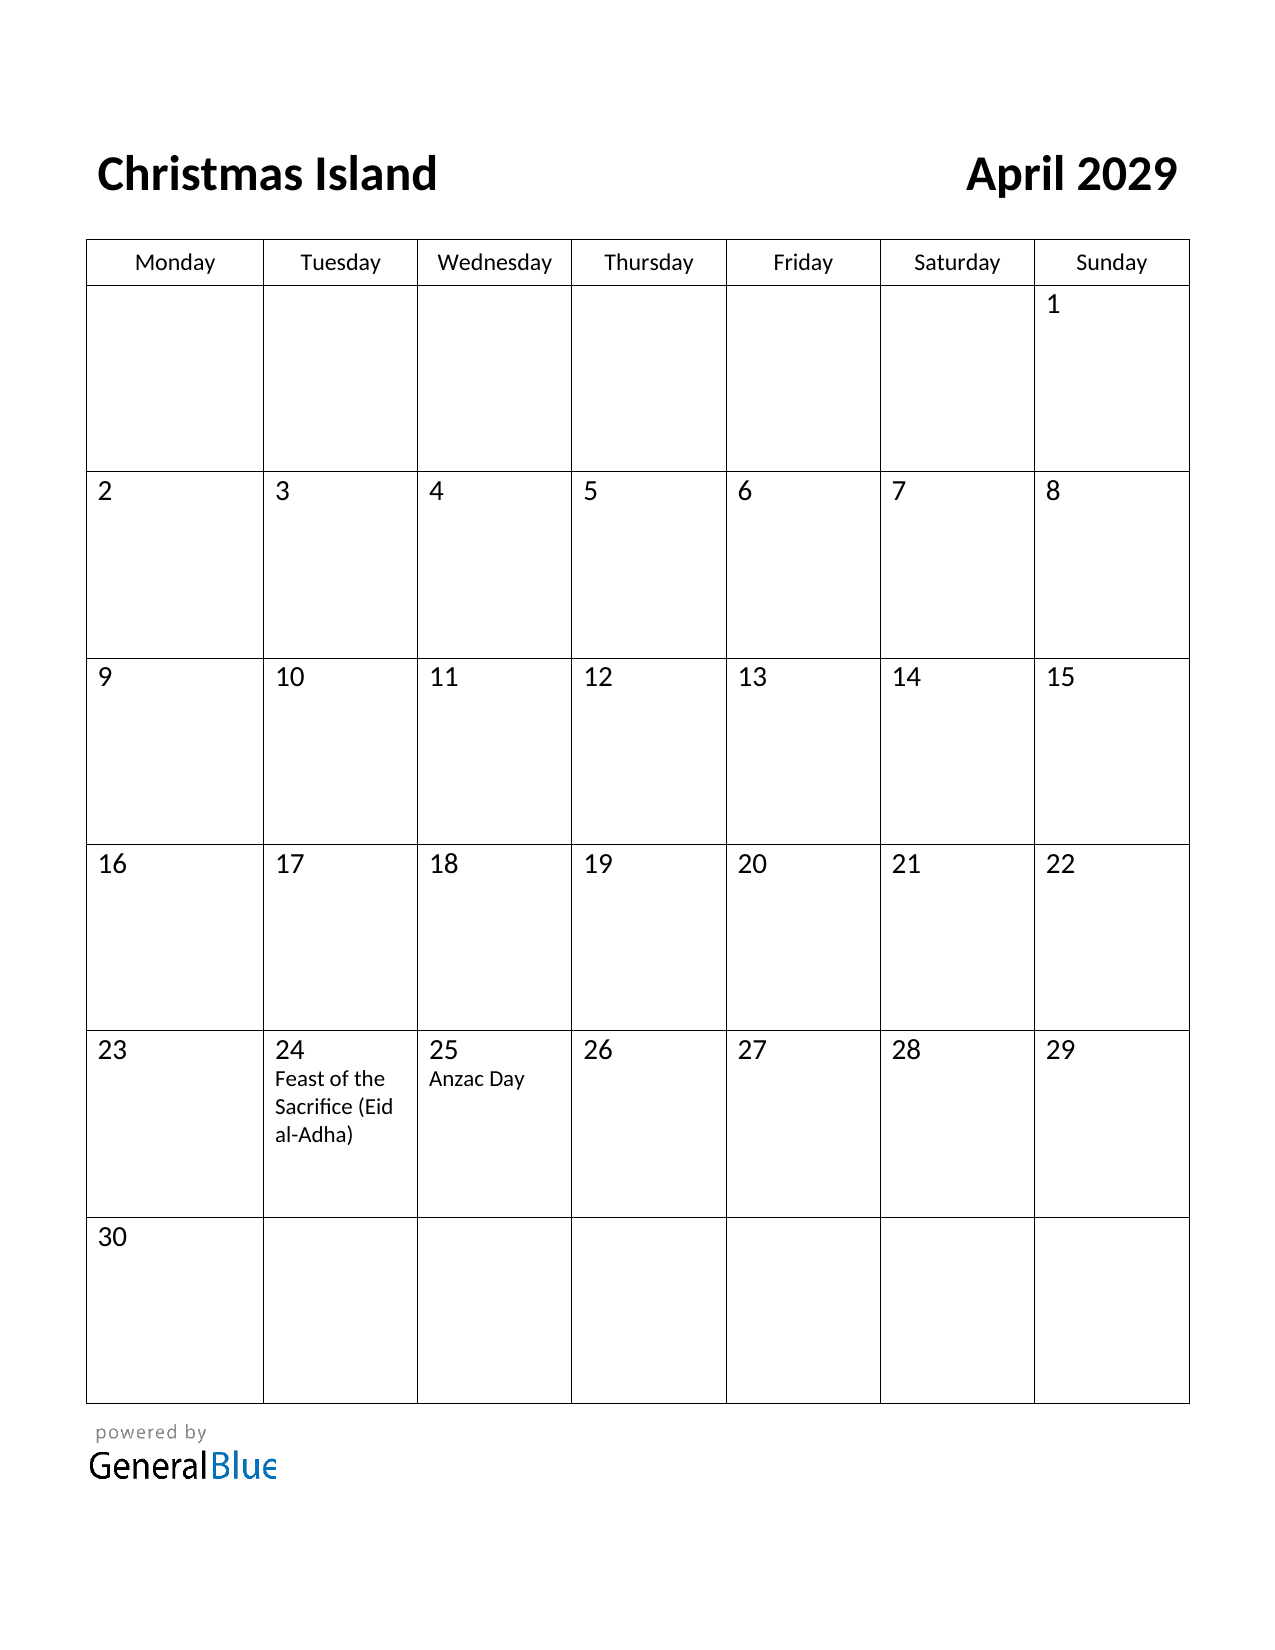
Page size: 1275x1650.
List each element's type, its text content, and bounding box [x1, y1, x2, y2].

table_cell 4 [418, 472, 571, 504]
table_cell [87, 1250, 263, 1403]
table_cell 12 [572, 659, 726, 691]
table_cell [1035, 878, 1189, 1030]
table_cell 11 [418, 659, 571, 691]
table_cell [87, 286, 263, 318]
table_cell [418, 505, 571, 657]
table_cell 2 [87, 472, 263, 504]
table_cell [727, 878, 880, 1030]
table_cell 13 [727, 659, 880, 691]
table_cell [572, 286, 726, 318]
table_cell [572, 1218, 726, 1250]
table_cell [418, 1218, 571, 1250]
table_cell [264, 505, 417, 657]
table_cell [881, 878, 1034, 1030]
table_cell 3 [264, 472, 417, 504]
table_cell 24 [264, 1031, 417, 1064]
table_cell [1035, 318, 1189, 471]
table_cell [87, 691, 263, 844]
table_cell [87, 505, 263, 657]
table_cell [1035, 1218, 1189, 1250]
table_cell Anzac Day [418, 1064, 571, 1217]
table_cell 14 [881, 659, 1034, 691]
table_cell 26 [572, 1031, 726, 1064]
table_header April 2029 [572, 105, 1189, 239]
table_cell [418, 1250, 571, 1403]
table_cell 20 [727, 845, 880, 877]
table_cell [881, 286, 1034, 318]
table_cell 7 [881, 472, 1034, 504]
table_cell [264, 691, 417, 844]
table_cell [727, 318, 880, 471]
table_cell [418, 878, 571, 1030]
table_cell 15 [1035, 659, 1189, 691]
table_cell [87, 1064, 263, 1217]
table_cell [1035, 1250, 1189, 1403]
table_header Christmas Island [86, 105, 572, 239]
table_cell 27 [727, 1031, 880, 1064]
table_cell [572, 318, 726, 471]
table_cell [881, 318, 1034, 471]
table_cell Saturday [881, 240, 1034, 284]
table_cell Feast of the Sacrifice (Eid al-Adha) [264, 1064, 417, 1217]
table_cell 5 [572, 472, 726, 504]
table_cell 29 [1035, 1031, 1189, 1064]
table_cell 16 [87, 845, 263, 877]
table_cell [87, 318, 263, 471]
table_cell Friday [727, 240, 880, 284]
table_cell [881, 1064, 1034, 1217]
table_cell [264, 286, 417, 318]
table_cell [418, 286, 571, 318]
table_cell Tuesday [264, 240, 417, 284]
table_cell [881, 1218, 1034, 1250]
table_cell Thursday [572, 240, 726, 284]
table_cell 23 [87, 1031, 263, 1064]
table_cell [1035, 1064, 1189, 1217]
table_cell 18 [418, 845, 571, 877]
table_cell 17 [264, 845, 417, 877]
table_cell 1 [1035, 286, 1189, 318]
table_cell [727, 1218, 880, 1250]
table_cell [418, 691, 571, 844]
table_cell [881, 505, 1034, 657]
table_cell [727, 286, 880, 318]
table_cell 30 [87, 1218, 263, 1250]
picture [88, 1421, 276, 1484]
table_cell 21 [881, 845, 1034, 877]
table_cell [572, 505, 726, 657]
table_cell [264, 878, 417, 1030]
table_cell [87, 878, 263, 1030]
table_cell [572, 878, 726, 1030]
table_cell Wednesday [418, 240, 571, 284]
table_cell [727, 691, 880, 844]
table_cell 25 [418, 1031, 571, 1064]
table_cell [727, 1064, 880, 1217]
table_cell [572, 1064, 726, 1217]
table_cell 9 [87, 659, 263, 691]
table_cell [727, 1250, 880, 1403]
table_cell [1035, 691, 1189, 844]
table_cell 6 [727, 472, 880, 504]
table_cell [572, 691, 726, 844]
table_cell [572, 1250, 726, 1403]
table_cell [86, 1404, 1189, 1502]
table_cell [1035, 505, 1189, 657]
table_cell 8 [1035, 472, 1189, 504]
table_cell [264, 1250, 417, 1403]
table_cell Sunday [1035, 240, 1189, 284]
table_cell [881, 1250, 1034, 1403]
table_cell [264, 1218, 417, 1250]
table_cell [264, 318, 417, 471]
table_cell 10 [264, 659, 417, 691]
table_cell Monday [87, 240, 263, 284]
table_cell [418, 318, 571, 471]
table_cell 19 [572, 845, 726, 877]
table_cell 28 [881, 1031, 1034, 1064]
table_cell [881, 691, 1034, 844]
table_cell [727, 505, 880, 657]
table_cell 22 [1035, 845, 1189, 877]
